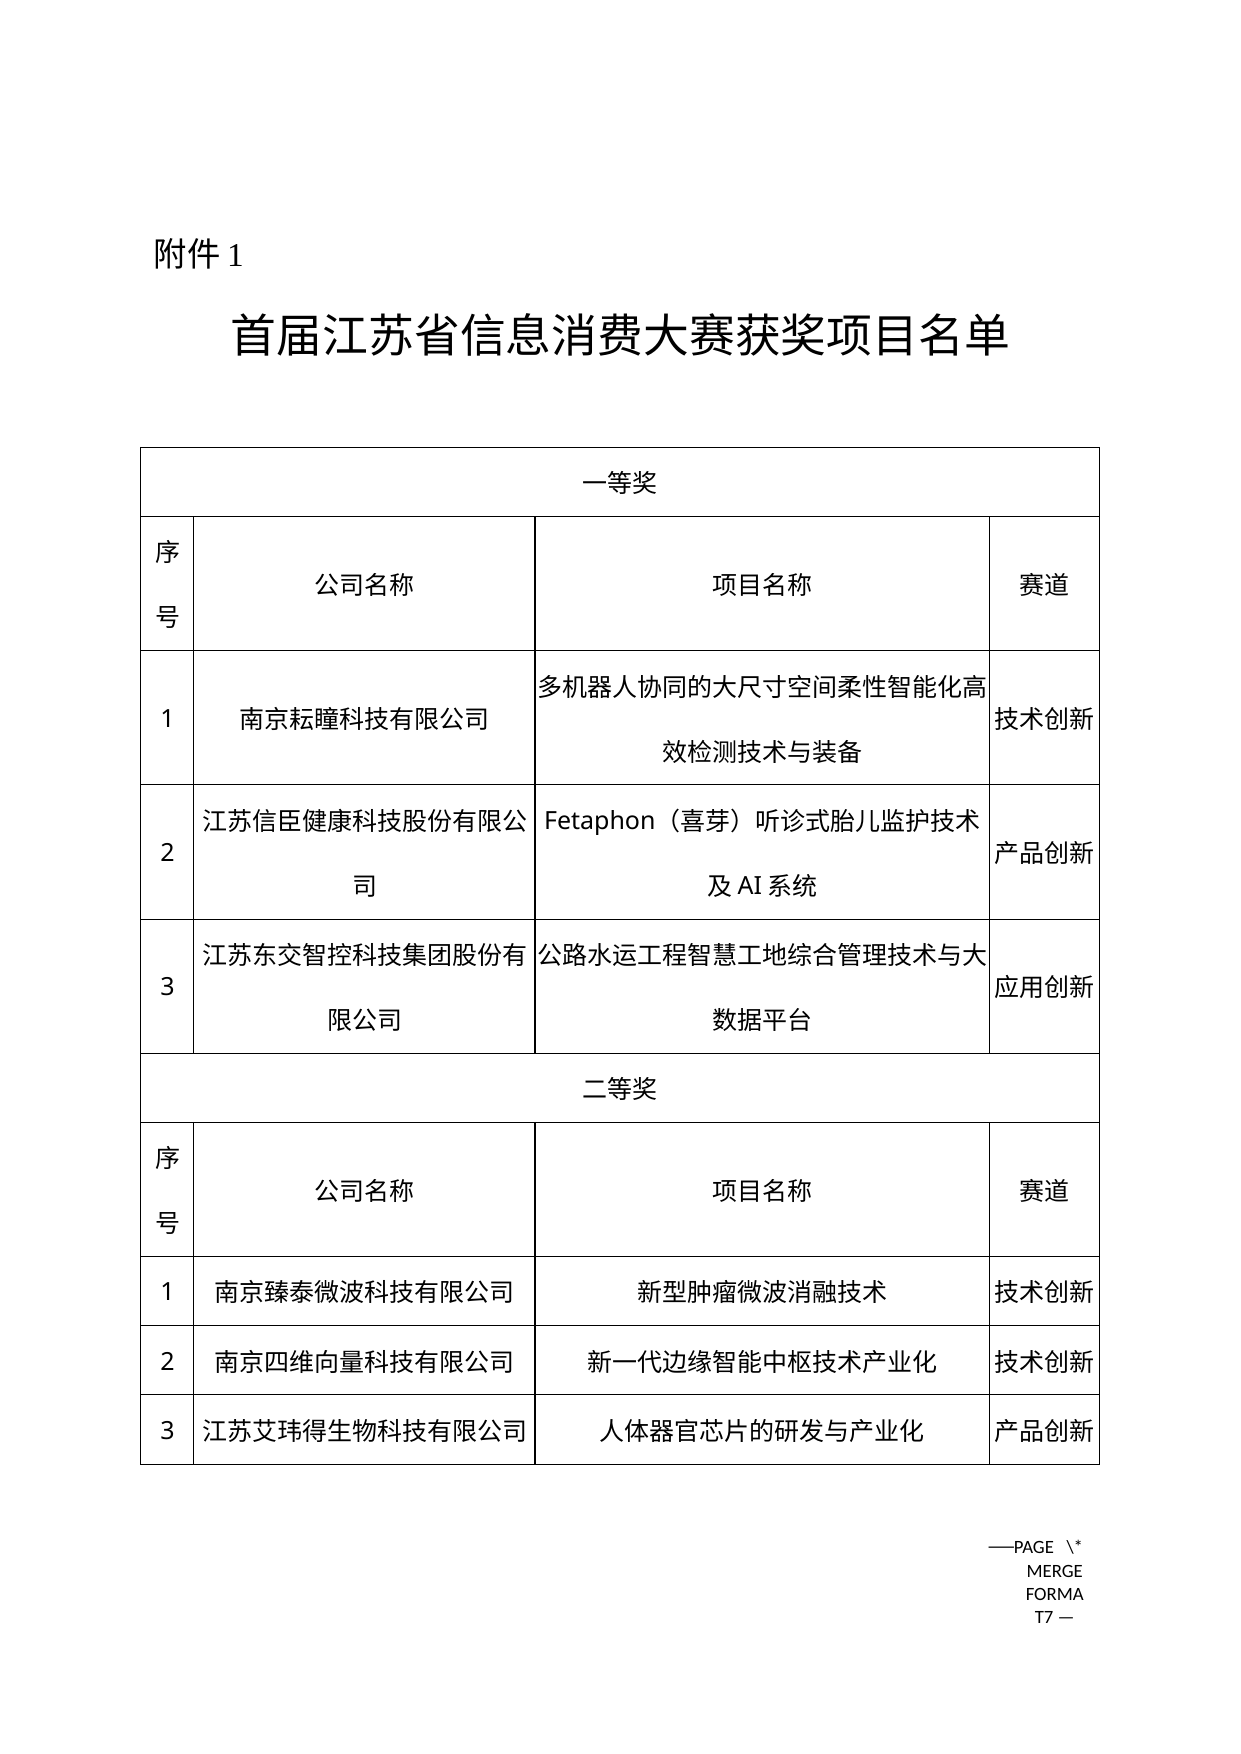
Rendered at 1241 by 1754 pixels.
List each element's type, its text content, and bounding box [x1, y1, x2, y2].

table_cell 产品创新 [990, 1395, 1099, 1463]
table_cell 二等奖 [141, 1054, 1099, 1122]
table_cell 公司名称 [194, 1123, 534, 1256]
table_cell 2 [141, 1326, 193, 1394]
table_cell 南京臻泰微波科技有限公司 [194, 1257, 534, 1325]
table_cell 技术创新 [990, 1326, 1099, 1394]
table_cell 人体器官芯片的研发与产业化 [536, 1395, 989, 1463]
table_cell 产品创新 [990, 785, 1099, 918]
text 首届江苏省信息消费大赛获奖项目名单 [153, 284, 1087, 382]
table_cell Fetaphon（喜芽）听诊式胎儿监护技术及AI系统 [536, 785, 989, 918]
table_cell 新型肿瘤微波消融技术 [536, 1257, 989, 1325]
table_cell 公路水运工程智慧工地综合管理技术与大数据平台 [536, 920, 989, 1053]
table_cell 南京耘瞳科技有限公司 [194, 651, 534, 784]
table_cell 项目名称 [536, 1123, 989, 1256]
table_cell 技术创新 [990, 651, 1099, 784]
table_cell 江苏信臣健康科技股份有限公司 [194, 785, 534, 918]
table_cell 公司名称 [194, 517, 534, 650]
table_cell 项目名称 [536, 517, 989, 650]
table_cell 2 [141, 785, 193, 918]
table_cell 3 [141, 1395, 193, 1463]
table_cell 应用创新 [990, 920, 1099, 1053]
table_cell 技术创新 [990, 1257, 1099, 1325]
table_cell 1 [141, 1257, 193, 1325]
table_cell 新一代边缘智能中枢技术产业化 [536, 1326, 989, 1394]
table_cell 江苏艾玮得生物科技有限公司 [194, 1395, 534, 1463]
table_cell 江苏东交智控科技集团股份有限公司 [194, 920, 534, 1053]
table_header 一等奖 [141, 448, 1099, 516]
table_cell 1 [141, 651, 193, 784]
table_cell 南京四维向量科技有限公司 [194, 1326, 534, 1394]
text 附件1 [153, 219, 1087, 284]
table_cell 序号 [141, 1123, 193, 1256]
table_cell 多机器人协同的大尺寸空间柔性智能化高效检测技术与装备 [536, 651, 989, 784]
table_cell 3 [141, 920, 193, 1053]
table_cell 序号 [141, 517, 193, 650]
table_cell 赛道 [990, 517, 1099, 650]
table_cell 赛道 [990, 1123, 1099, 1256]
